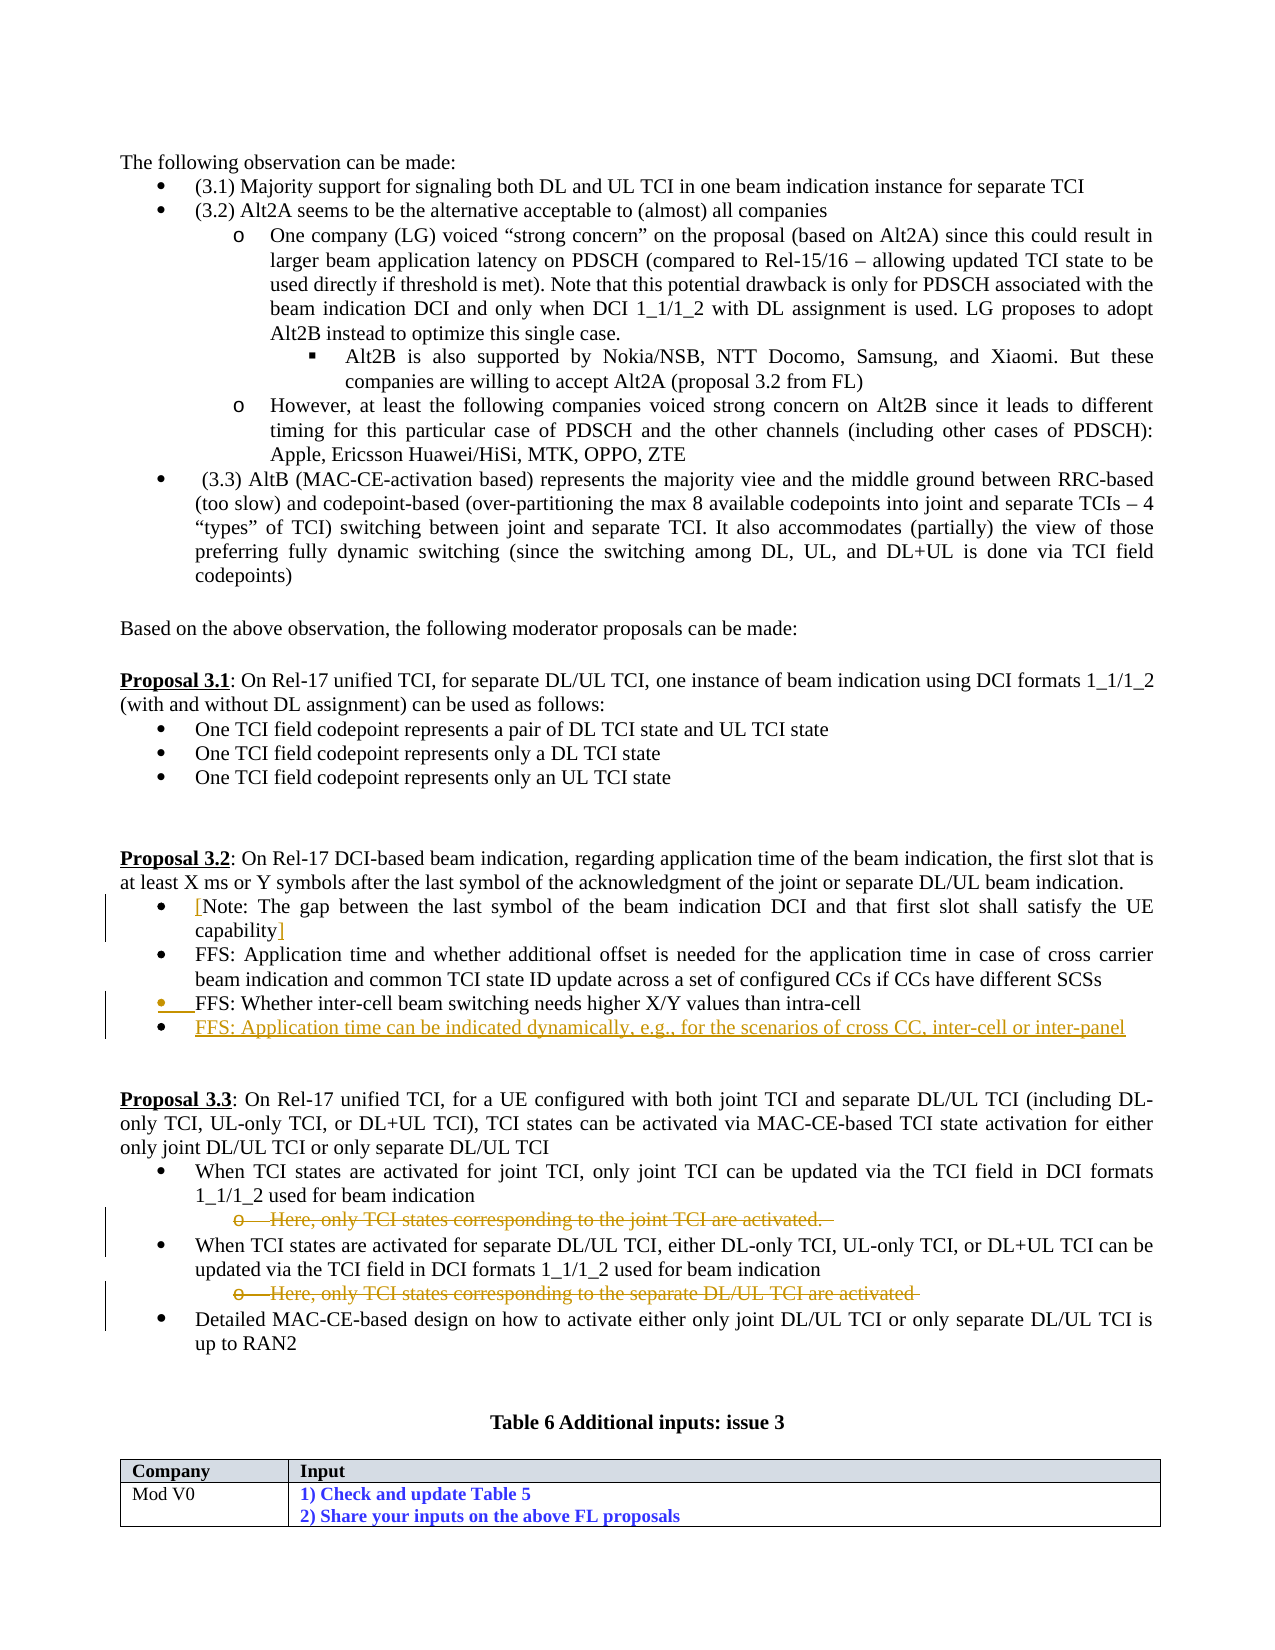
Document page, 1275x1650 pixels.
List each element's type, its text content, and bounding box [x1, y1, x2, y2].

list Detailed MAC-CE-based design on how to activate either only joint DL/UL TCI or only separate DL/UL TCI is up to RAN2 [157, 1307, 1155, 1355]
list One TCI field codepoint represents only an UL TCI state [157, 764, 1155, 789]
table_header Input [289, 1460, 1160, 1482]
text Based on the above observation, the following moderator proposals can be made: [120, 616, 1155, 639]
list Note: The gap between the last symbol of the beam indication DCI and that first slot shall satisfy the UE capability [157, 894, 1155, 942]
text The following observation can be made: [120, 150, 1155, 174]
list One TCI field codepoint represents a pair of DL TCI state and UL TCI state [157, 716, 1155, 741]
text Proposal 3.3: On Rel-17 unified TCI, for a UE configured with both joint TCI and separate DL/UL TCI (including DL-only TCI, UL-only TCI, or DL+UL TCI), TCI states can be activated via MAC-CE-based TCI state activation for either only joint DL/UL TCI or only separate DL/UL TCI [120, 1087, 1155, 1159]
list When TCI states are activated for separate DL/UL TCI, either DL-only TCI, UL-only TCI, or DL+UL TCI can be updated via the TCI field in DCI formats 1_1/1_2 used for beam indication [157, 1233, 1155, 1281]
list (3.1) Majority support for signaling both DL and UL TCI in one beam indication instance for separate TCI [157, 174, 1155, 198]
list One company (LG) voiced “strong concern” on the proposal (based on Alt2A) since this could result in larger beam application latency on PDSCH (compared to Rel-15/16 – allowing updated TCI state to be used directly if threshold is met). Note that this potential drawback is only for PDSCH associated with the beam indication DCI and only when DCI 1_1/1_2 with DL assignment is used. LG proposes to adopt Alt2B instead to optimize this single case. [232, 222, 1155, 344]
list However, at least the following companies voiced strong concern on Alt2B since it leads to different timing for this particular case of PDSCH and the other channels (including other cases of PDSCH): Apple, Ericsson Huawei/HiSi, MTK, OPPO, ZTE [232, 393, 1155, 466]
text Proposal 3.2: On Rel-17 DCI-based beam indication, regarding application time of the beam indication, the first slot that is at least X ms or Y symbols after the last symbol of the acknowledgment of the joint or separate DL/UL beam indication. [120, 846, 1155, 894]
text Proposal 3.1: On Rel-17 unified TCI, for separate DL/UL TCI, one instance of beam indication using DCI formats 1_1/1_2 (with and without DL assignment) can be used as follows: [120, 668, 1155, 716]
list FFS: Whether inter-cell beam switching needs higher X/Y values than intra-cell [157, 991, 1155, 1014]
list (3.2) Alt2A seems to be the alternative acceptable to (almost) all companies [157, 198, 1155, 222]
list FFS: Application time and whether additional offset is needed for the application time in case of cross carrier beam indication and common TCI state ID update across a set of configured CCs if CCs have different SCSs [157, 942, 1155, 991]
text Table 6 Additional inputs: issue 3 [120, 1403, 1155, 1441]
table_cell Mod V0 [121, 1483, 288, 1526]
table_header Company [121, 1460, 288, 1482]
list When TCI states are activated for joint TCI, only joint TCI can be updated via the TCI field in DCI formats 1_1/1_2 used for beam indication [157, 1159, 1155, 1207]
list Alt2B is also supported by Nokia/NSB, NTT Docomo, Samsung, and Xiaomi. But these companies are willing to accept Alt2A (proposal 3.2 from FL) [307, 344, 1155, 393]
table_cell 1) Check and update Table 5 2) Share your inputs on the above FL proposals [289, 1483, 1160, 1526]
list One TCI field codepoint represents only a DL TCI state [157, 741, 1155, 764]
list (3.3) AltB (MAC-CE-activation based) represents the majority viee and the middle ground between RRC-based (too slow) and codepoint-based (over-partitioning the max 8 available codepoints into joint and separate TCIs – 4 “types” of TCI) switching between joint and separate TCI. It also accommodates (partially) the view of those preferring fully dynamic switching (since the switching among DL, UL, and DL+UL is done via TCI field codepoints) [157, 466, 1155, 587]
